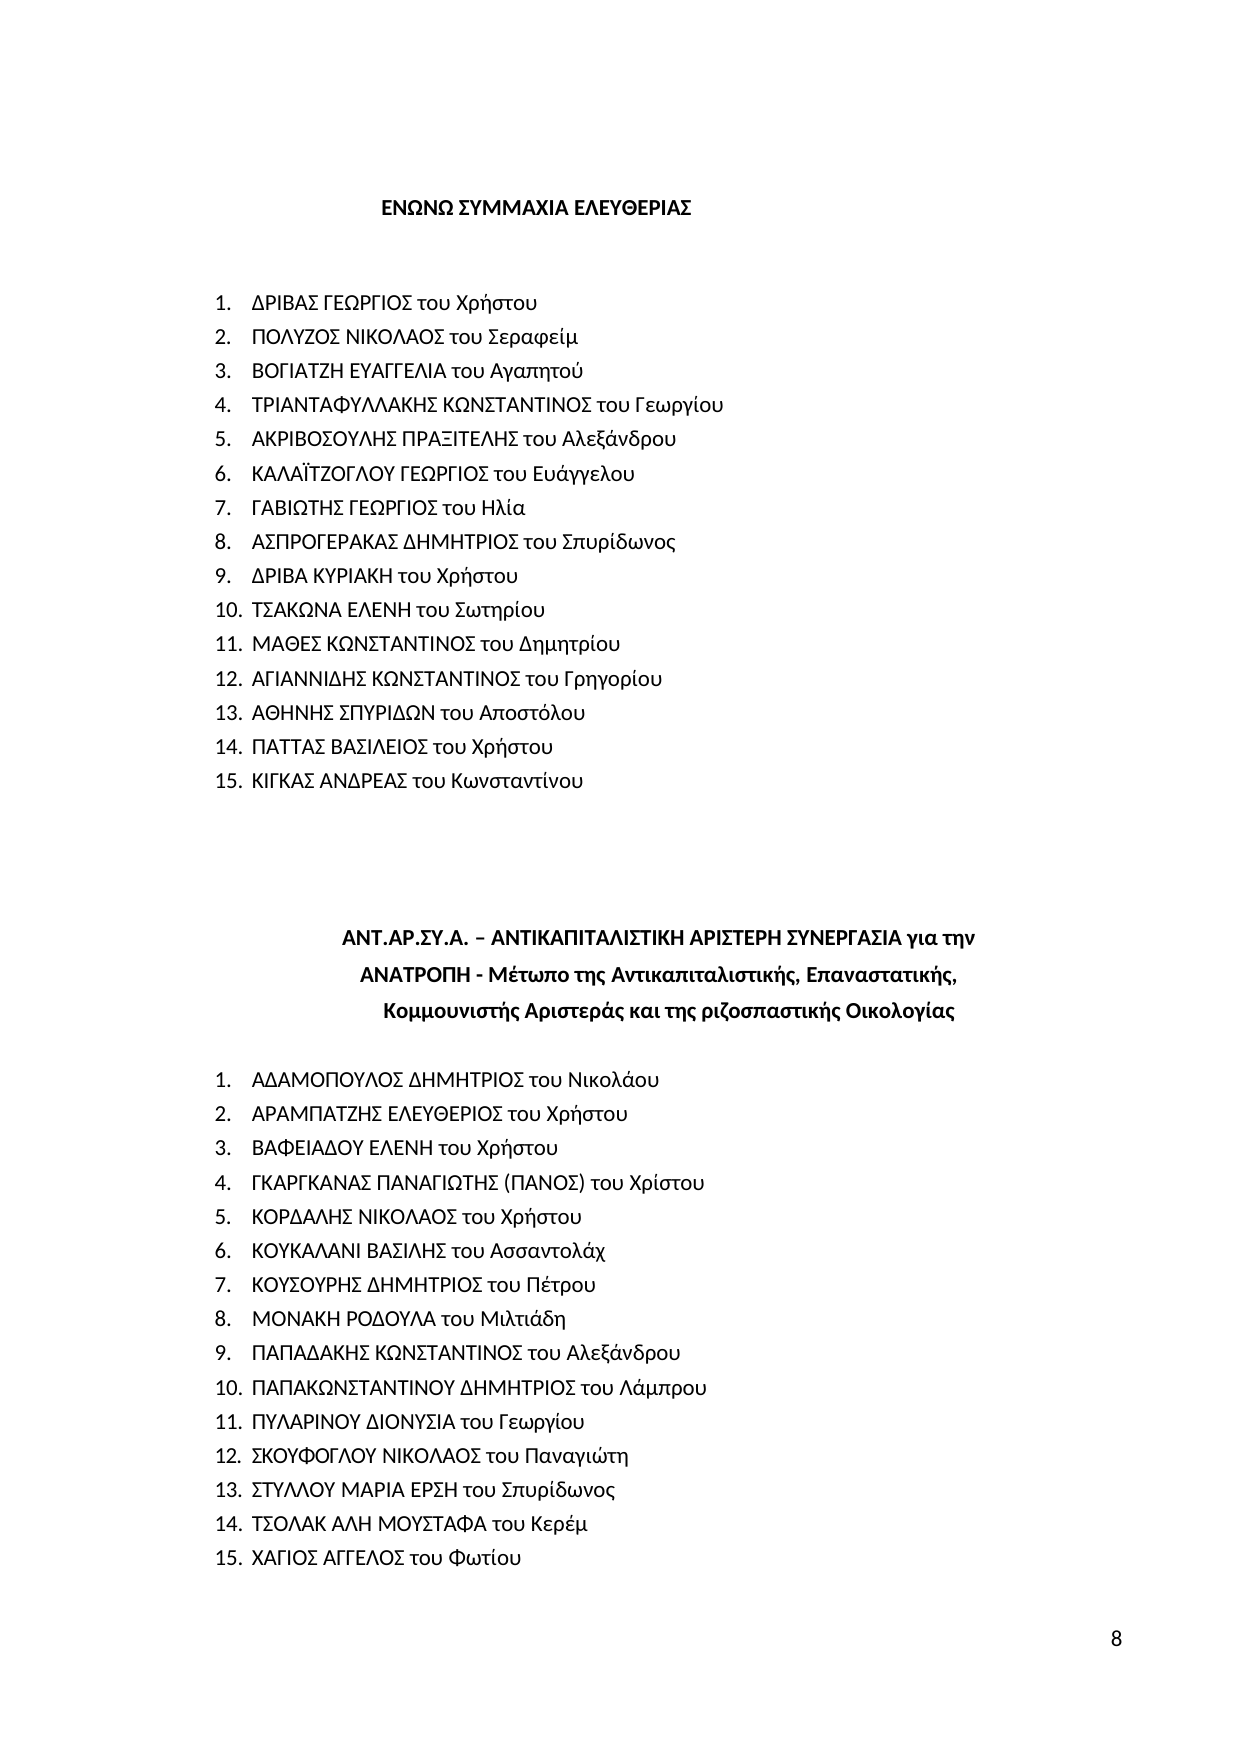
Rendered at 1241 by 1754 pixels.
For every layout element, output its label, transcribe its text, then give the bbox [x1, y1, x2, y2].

list ΣΤΥΛΛΟΥ ΜΑΡΙΑ ΕΡΣΗ του Σπυρίδωνος [214, 1470, 1122, 1504]
list ΠΑΠΑΔΑΚΗΣ ΚΩΝΣΤΑΝΤΙΝΟΣ του Αλεξάνδρου [214, 1333, 1122, 1368]
list ΚΑΛΑΪΤΖΟΓΛΟΥ ΓΕΩΡΓΙΟΣ του Ευάγγελου [214, 454, 1122, 488]
list ΠΟΛΥΖΟΣ ΝΙΚΟΛΑΟΣ του Σεραφείμ [214, 317, 1122, 351]
text Κομμουνιστής Αριστεράς και της ριζοσπαστικής Οικολογίας [217, 989, 1122, 1026]
list ΚΟΥΚΑΛΑΝΙ ΒΑΣΙΛΗΣ του Ασσαντολάχ [214, 1231, 1122, 1265]
list ΣΚΟΥΦΟΓΛΟΥ ΝΙΚΟΛΑΟΣ του Παναγιώτη [214, 1436, 1122, 1470]
list ΤΡΙΑΝΤΑΦΥΛΛΑΚΗΣ ΚΩΝΣΤΑΝΤΙΝΟΣ του Γεωργίου [214, 385, 1122, 419]
list ΔΡΙΒΑΣ ΓΕΩΡΓΙΟΣ του Χρήστου [214, 283, 1122, 317]
list ΚΟΡΔΑΛΗΣ ΝΙΚΟΛΑΟΣ του Χρήστου [214, 1197, 1122, 1231]
text ΑΝΑΤΡΟΠΗ - Μέτωπο της Αντικαπιταλιστικής, Επαναστατικής, [195, 953, 1122, 989]
list ΑΣΠΡΟΓΕΡΑΚΑΣ ΔΗΜΗΤΡΙΟΣ του Σπυρίδωνος [214, 522, 1122, 556]
list ΠΑΠΑΚΩΝΣΤΑΝΤΙΝΟΥ ΔΗΜΗΤΡΙΟΣ του Λάμπρου [214, 1368, 1122, 1402]
list ΤΣΟΛΑΚ ΑΛΗ ΜΟΥΣΤΑΦΑ του Κερέμ [214, 1504, 1122, 1538]
list ΠΑΤΤΑΣ ΒΑΣΙΛΕΙΟΣ του Χρήστου [214, 727, 1122, 761]
list ΑΘΗΝΗΣ ΣΠΥΡΙΔΩΝ του Αποστόλου [214, 693, 1122, 727]
list ΒΟΓΙΑΤΖΗ ΕΥΑΓΓΕΛΙΑ του Αγαπητού [214, 351, 1122, 385]
list ΓΚΑΡΓΚΑΝΑΣ ΠΑΝΑΓΙΩΤΗΣ (ΠΑΝΟΣ) του Χρίστου [214, 1163, 1122, 1197]
list ΚΟΥΣΟΥΡΗΣ ΔΗΜΗΤΡΙΟΣ του Πέτρου [214, 1265, 1122, 1299]
text ΑΝΤ.ΑΡ.ΣΥ.Α. – ΑΝΤΙΚΑΠΙΤΑΛΙΣΤΙΚΗ ΑΡΙΣΤΕΡΗ ΣΥΝΕΡΓΑΣΙΑ για την [195, 916, 1122, 953]
list ΚΙΓΚΑΣ ΑΝΔΡΕΑΣ του Κωνσταντίνου [214, 761, 1122, 795]
list ΜΟΝΑΚΗ ΡΟΔΟΥΛΑ του Μιλτιάδη [214, 1299, 1122, 1333]
list ΠΥΛΑΡΙΝΟΥ ΔΙΟΝΥΣΙΑ του Γεωργίου [214, 1402, 1122, 1436]
list ΤΣΑΚΩΝΑ ΕΛΕΝΗ του Σωτηρίου [214, 590, 1122, 624]
list ΜΑΘΕΣ ΚΩΝΣΤΑΝΤΙΝΟΣ του Δημητρίου [214, 624, 1122, 659]
list ΑΔΑΜΟΠΟΥΛΟΣ ΔΗΜΗΤΡΙΟΣ του Νικολάου [214, 1060, 1122, 1094]
list ΒΑΦΕΙΑΔΟΥ ΕΛΕΝΗ του Χρήστου [214, 1128, 1122, 1163]
list ΓΑΒΙΩΤΗΣ ΓΕΩΡΓΙΟΣ του Ηλία [214, 488, 1122, 522]
list ΧΑΓΙΟΣ ΑΓΓΕΛΟΣ του Φωτίου [214, 1538, 1122, 1573]
list ΑΓΙΑΝΝΙΔΗΣ ΚΩΝΣΤΑΝΤΙΝΟΣ του Γρηγορίου [214, 659, 1122, 693]
list ΑΚΡΙΒΟΣΟΥΛΗΣ ΠΡΑΞΙΤΕΛΗΣ του Αλεξάνδρου [214, 419, 1122, 454]
list ΑΡΑΜΠΑΤΖΗΣ ΕΛΕΥΘΕΡΙΟΣ του Χρήστου [214, 1094, 1122, 1128]
list ΔΡΙΒΑ ΚΥΡΙΑΚΗ του Χρήστου [214, 556, 1122, 590]
text ΕΝΩΝΩ ΣΥΜΜΑΧΙΑ ΕΛΕΥΘΕΡΙΑΣ [292, 186, 780, 223]
